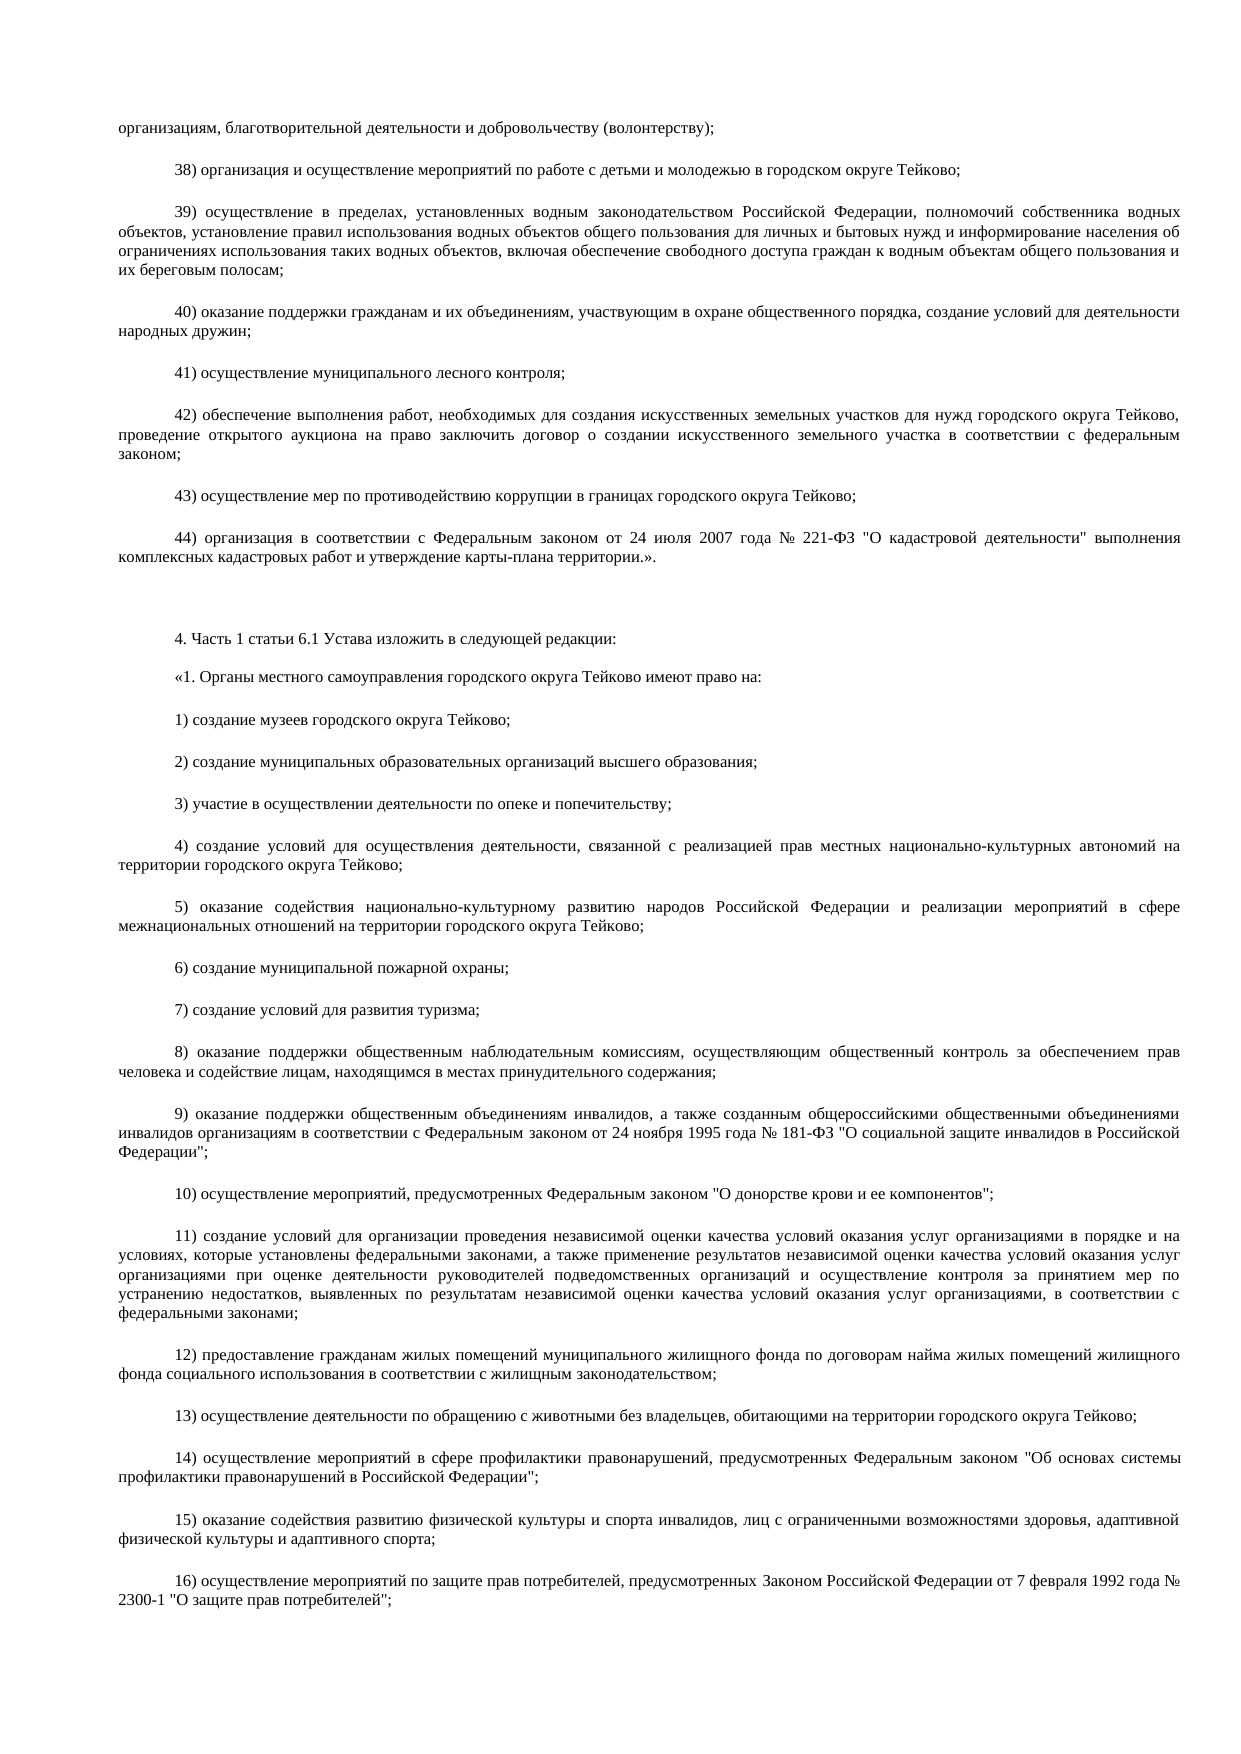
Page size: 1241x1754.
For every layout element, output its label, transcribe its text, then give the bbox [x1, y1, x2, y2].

text 12) предоставление гражданам жилых помещений муниципального жилищного фонда по договорам найма жилых помещений жилищного фонда социального использования в соответствии с жилищным законодательством; [118, 1345, 1181, 1383]
text 10) осуществление мероприятий, предусмотренных Федеральным законом "О донорстве крови и ее компонентов"; [118, 1184, 1181, 1203]
text «1. Органы местного самоуправления городского округа Тейково имеют право на: [118, 667, 1181, 686]
text 40) оказание поддержки гражданам и их объединениям, участвующим в охране общественного порядка, создание условий для деятельности народных дружин; [118, 302, 1181, 340]
text 44) организация в соответствии с Федеральным законом от 24 июля 2007 года № 221-ФЗ "О кадастровой деятельности" выполнения комплексных кадастровых работ и утверждение карты-плана территории.». [118, 528, 1181, 566]
text 15) оказание содействия развитию физической культуры и спорта инвалидов, лиц с ограниченными возможностями здоровья, адаптивной физической культуры и адаптивного спорта; [118, 1509, 1181, 1548]
text 38) организация и осуществление мероприятий по работе с детьми и молодежью в городском округе Тейково; [118, 160, 1181, 179]
text 2) создание муниципальных образовательных организаций высшего образования; [118, 751, 1181, 771]
text 7) создание условий для развития туризма; [118, 1000, 1181, 1019]
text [118, 118, 1181, 137]
text 16) осуществление мероприятий по защите прав потребителей, предусмотренных Законом Российской Федерации от 7 февраля 1992 года № 2300-1 "О защите прав потребителей"; [118, 1571, 1181, 1609]
text 1) создание музеев городского округа Тейково; [118, 709, 1181, 728]
text 9) оказание поддержки общественным объединениям инвалидов, а также созданным общероссийскими общественными объединениями инвалидов организациям в соответствии с Федеральным законом от 24 ноября 1995 года № 181-ФЗ "О социальной защите инвалидов в Российской Федерации"; [118, 1103, 1181, 1161]
text 39) осуществление в пределах, установленных водным законодательством Российской Федерации, полномочий собственника водных объектов, установление правил использования водных объектов общего пользования для личных и бытовых нужд и информирование населения об ограничениях использования таких водных объектов, включая обеспечение свободного доступа граждан к водным объектам общего пользования и их береговым полосам; [118, 202, 1181, 279]
text 41) осуществление муниципального лесного контроля; [118, 363, 1181, 382]
text 6) создание муниципальной пожарной охраны; [118, 958, 1181, 977]
text 5) оказание содействия национально-культурному развитию народов Российской Федерации и реализации мероприятий в сфере межнациональных отношений на территории городского округа Тейково; [118, 897, 1181, 935]
text 3) участие в осуществлении деятельности по опеке и попечительству; [118, 793, 1181, 813]
text 4. Часть 1 статьи 6.1 Устава изложить в следующей редакции: [118, 629, 1181, 648]
text 11) создание условий для организации проведения независимой оценки качества условий оказания услуг организациями в порядке и на условиях, которые установлены федеральными законами, а также применение результатов независимой оценки качества условий оказания услуг организациями при оценке деятельности руководителей подведомственных организаций и осуществление контроля за принятием мер по устранению недостатков, выявленных по результатам независимой оценки качества условий оказания услуг организациями, в соответствии с федеральными законами; [118, 1226, 1181, 1322]
text 42) обеспечение выполнения работ, необходимых для создания искусственных земельных участков для нужд городского округа Тейково, проведение открытого аукциона на право заключить договор о создании искусственного земельного участка в соответствии с федеральным законом; [118, 405, 1181, 463]
text 43) осуществление мер по противодействию коррупции в границах городского округа Тейково; [118, 486, 1181, 505]
text 8) оказание поддержки общественным наблюдательным комиссиям, осуществляющим общественный контроль за обеспечением прав человека и содействие лицам, находящимся в местах принудительного содержания; [118, 1042, 1181, 1081]
text 14) осуществление мероприятий в сфере профилактики правонарушений, предусмотренных Федеральным законом "Об основах системы профилактики правонарушений в Российской Федерации"; [118, 1448, 1181, 1486]
text 4) создание условий для осуществления деятельности, связанной с реализацией прав местных национально-культурных автономий на территории городского округа Тейково; [118, 836, 1181, 874]
text 13) осуществление деятельности по обращению с животными без владельцев, обитающими на территории городского округа Тейково; [118, 1406, 1181, 1425]
